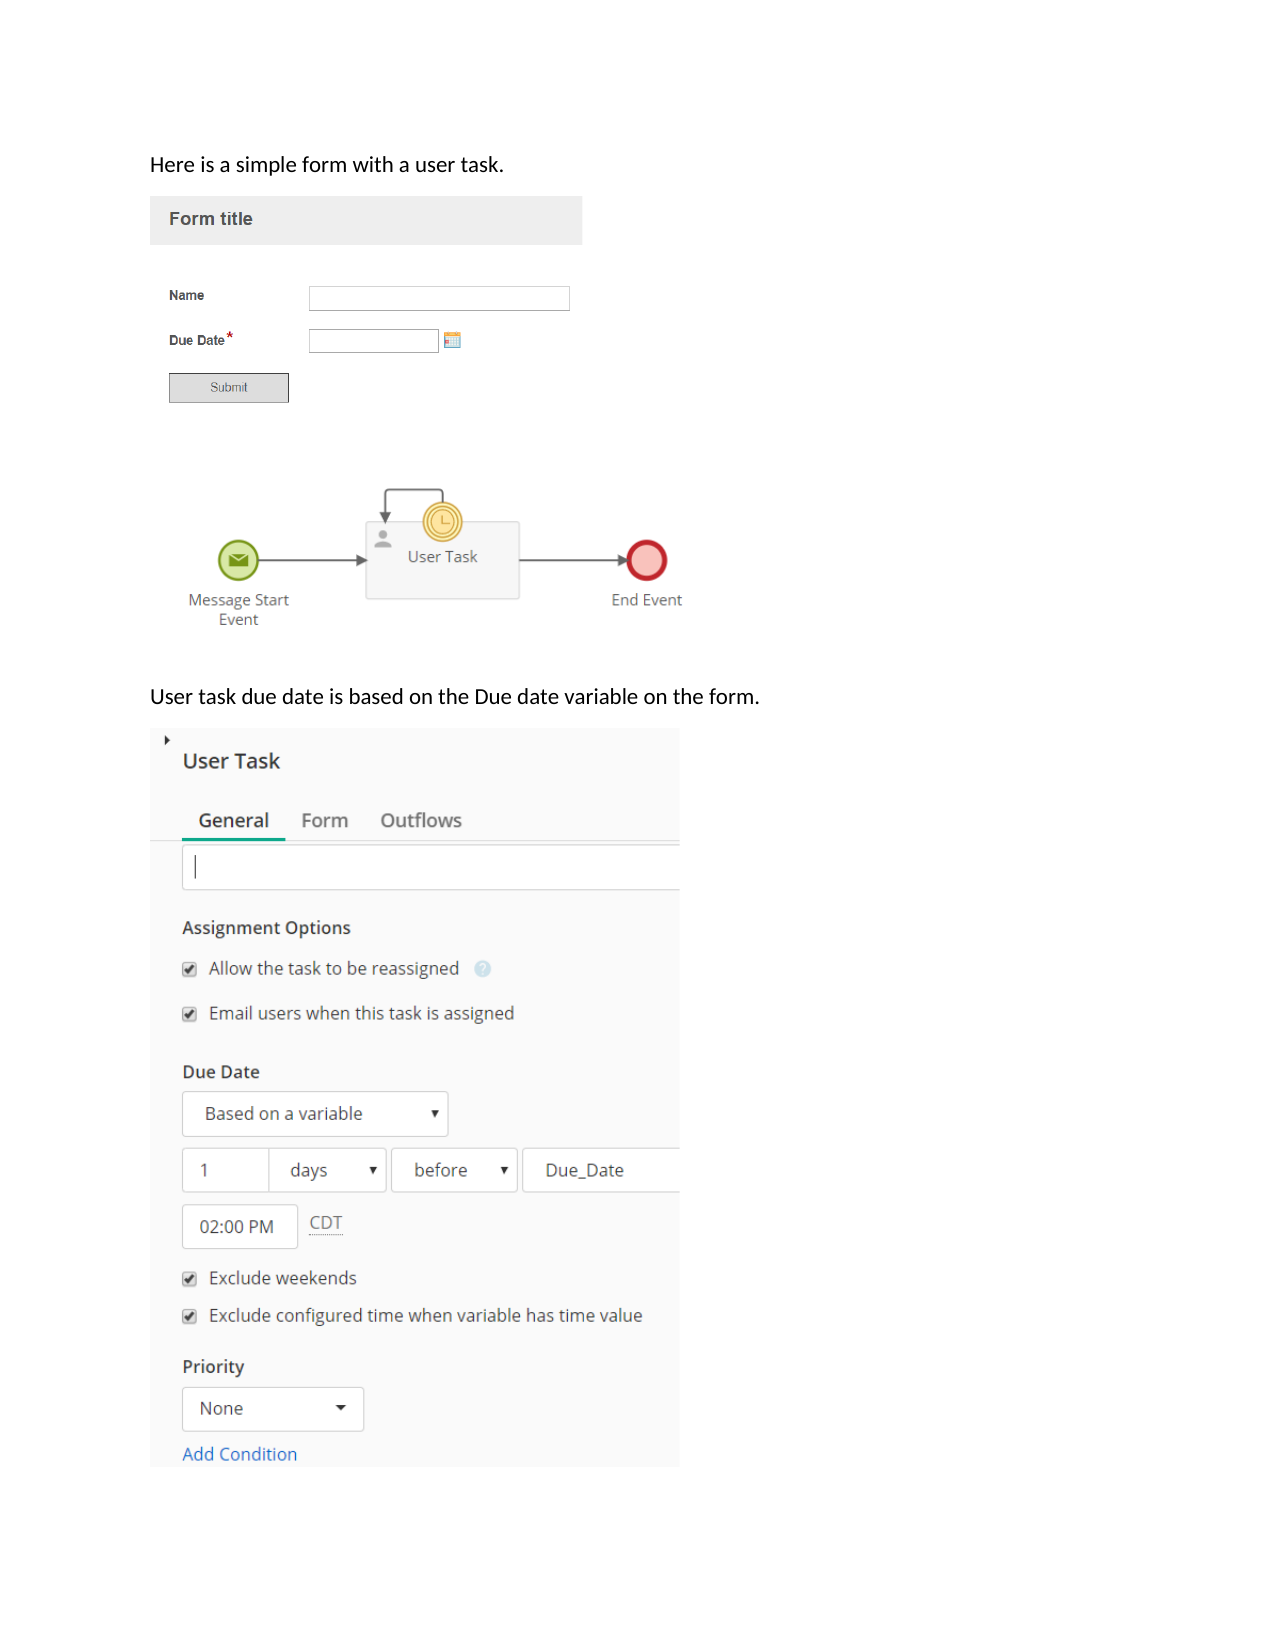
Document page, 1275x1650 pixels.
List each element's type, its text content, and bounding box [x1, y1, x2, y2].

picture [150, 443, 689, 664]
picture [150, 196, 583, 425]
text User task due date is based on the Due date variable on the form. [150, 682, 1125, 710]
text Here is a simple form with a user task. [150, 150, 1125, 178]
picture [150, 728, 680, 1467]
